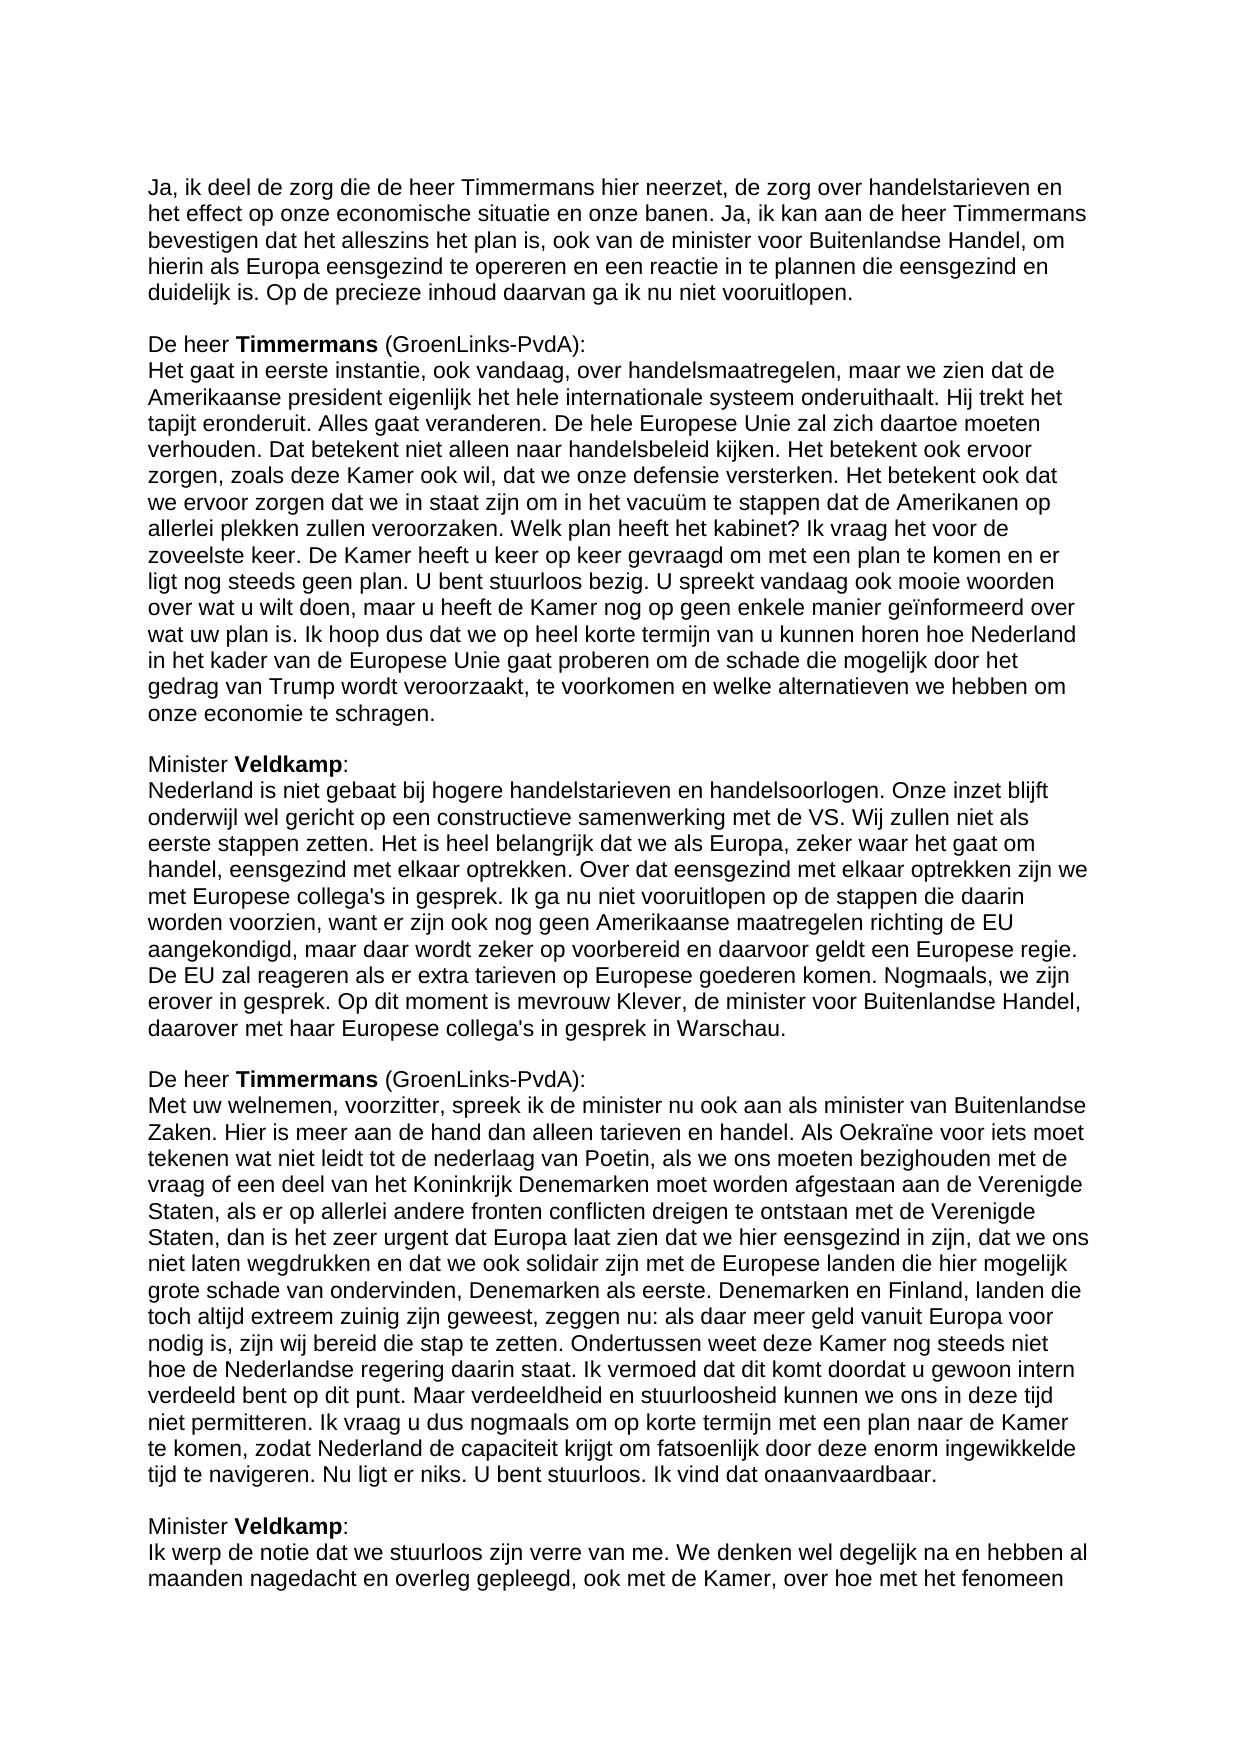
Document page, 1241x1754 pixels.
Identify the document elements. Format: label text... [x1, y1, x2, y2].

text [148, 1513, 1093, 1592]
text Minister Veldkamp: Nederland is niet gebaat bij hogere handelstarieven en handelsoorlogen. Onze inzet blijft onderwijl wel gericht op een constructieve samenwerking met de VS. Wij zullen niet als eerste stappen zetten. Het is heel belangrijk dat we als Europa, zeker waar het gaat om handel, eensgezind met elkaar optrekken. Over dat eensgezind met elkaar optrekken zijn we met Europese collega's in gesprek. Ik ga nu niet vooruitlopen op de stappen die daarin worden voorzien, want er zijn ook nog geen Amerikaanse maatregelen richting de EU aangekondigd, maar daar wordt zeker op voorbereid en daarvoor geldt een Europese regie. De EU zal reageren als er extra tarieven op Europese goederen komen. Nogmaals, we zijn erover in gesprek. Op dit moment is mevrouw Klever, de minister voor Buitenlandse Handel, daarover met haar Europese collega's in gesprek in Warschau. [148, 751, 1093, 1041]
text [148, 148, 1093, 306]
text De heer Timmermans (GroenLinks-PvdA): Het gaat in eerste instantie, ook vandaag, over handelsmaatregelen, maar we zien dat de Amerikaanse president eigenlijk het hele internationale systeem onderuithaalt. Hij trekt het tapijt eronderuit. Alles gaat veranderen. De hele Europese Unie zal zich daartoe moeten verhouden. Dat betekent niet alleen naar handelsbeleid kijken. Het betekent ook ervoor zorgen, zoals deze Kamer ook wil, dat we onze defensie versterken. Het betekent ook dat we ervoor zorgen dat we in staat zijn om in het vacuüm te stappen dat de Amerikanen op allerlei plekken zullen veroorzaken. Welk plan heeft het kabinet? Ik vraag het voor de zoveelste keer. De Kamer heeft u keer op keer gevraagd om met een plan te komen en er ligt nog steeds geen plan. U bent stuurloos bezig. U spreekt vandaag ook mooie woorden over wat u wilt doen, maar u heeft de Kamer nog op geen enkele manier geïnformeerd over wat uw plan is. Ik hoop dus dat we op heel korte termijn van u kunnen horen hoe Nederland in het kader van de Europese Unie gaat proberen om de schade die mogelijk door het gedrag van Trump wordt veroorzaakt, te voorkomen en welke alternatieven we hebben om onze economie te schragen. [148, 331, 1093, 726]
text De heer Timmermans (GroenLinks-PvdA): Met uw welnemen, voorzitter, spreek ik de minister nu ook aan als minister van Buitenlandse Zaken. Hier is meer aan de hand dan alleen tarieven en handel. Als Oekraïne voor iets moet tekenen wat niet leidt tot de nederlaag van Poetin, als we ons moeten bezighouden met de vraag of een deel van het Koninkrijk Denemarken moet worden afgestaan aan de Verenigde Staten, als er op allerlei andere fronten conflicten dreigen te ontstaan met de Verenigde Staten, dan is het zeer urgent dat Europa laat zien dat we hier eensgezind in zijn, dat we ons niet laten wegdrukken en dat we ook solidair zijn met de Europese landen die hier mogelijk grote schade van ondervinden, Denemarken als eerste. Denemarken en Finland, landen die toch altijd extreem zuinig zijn geweest, zeggen nu: als daar meer geld vanuit Europa voor nodig is, zijn wij bereid die stap te zetten. Ondertussen weet deze Kamer nog steeds niet hoe de Nederlandse regering daarin staat. Ik vermoed dat dit komt doordat u gewoon intern verdeeld bent op dit punt. Maar verdeeldheid en stuurloosheid kunnen we ons in deze tijd niet permitteren. Ik vraag u dus nogmaals om op korte termijn met een plan naar de Kamer te komen, zodat Nederland de capaciteit krijgt om fatsoenlijk door deze enorm ingewikkelde tijd te navigeren. Nu ligt er niks. U bent stuurloos. Ik vind dat onaanvaardbaar. [148, 1066, 1093, 1488]
